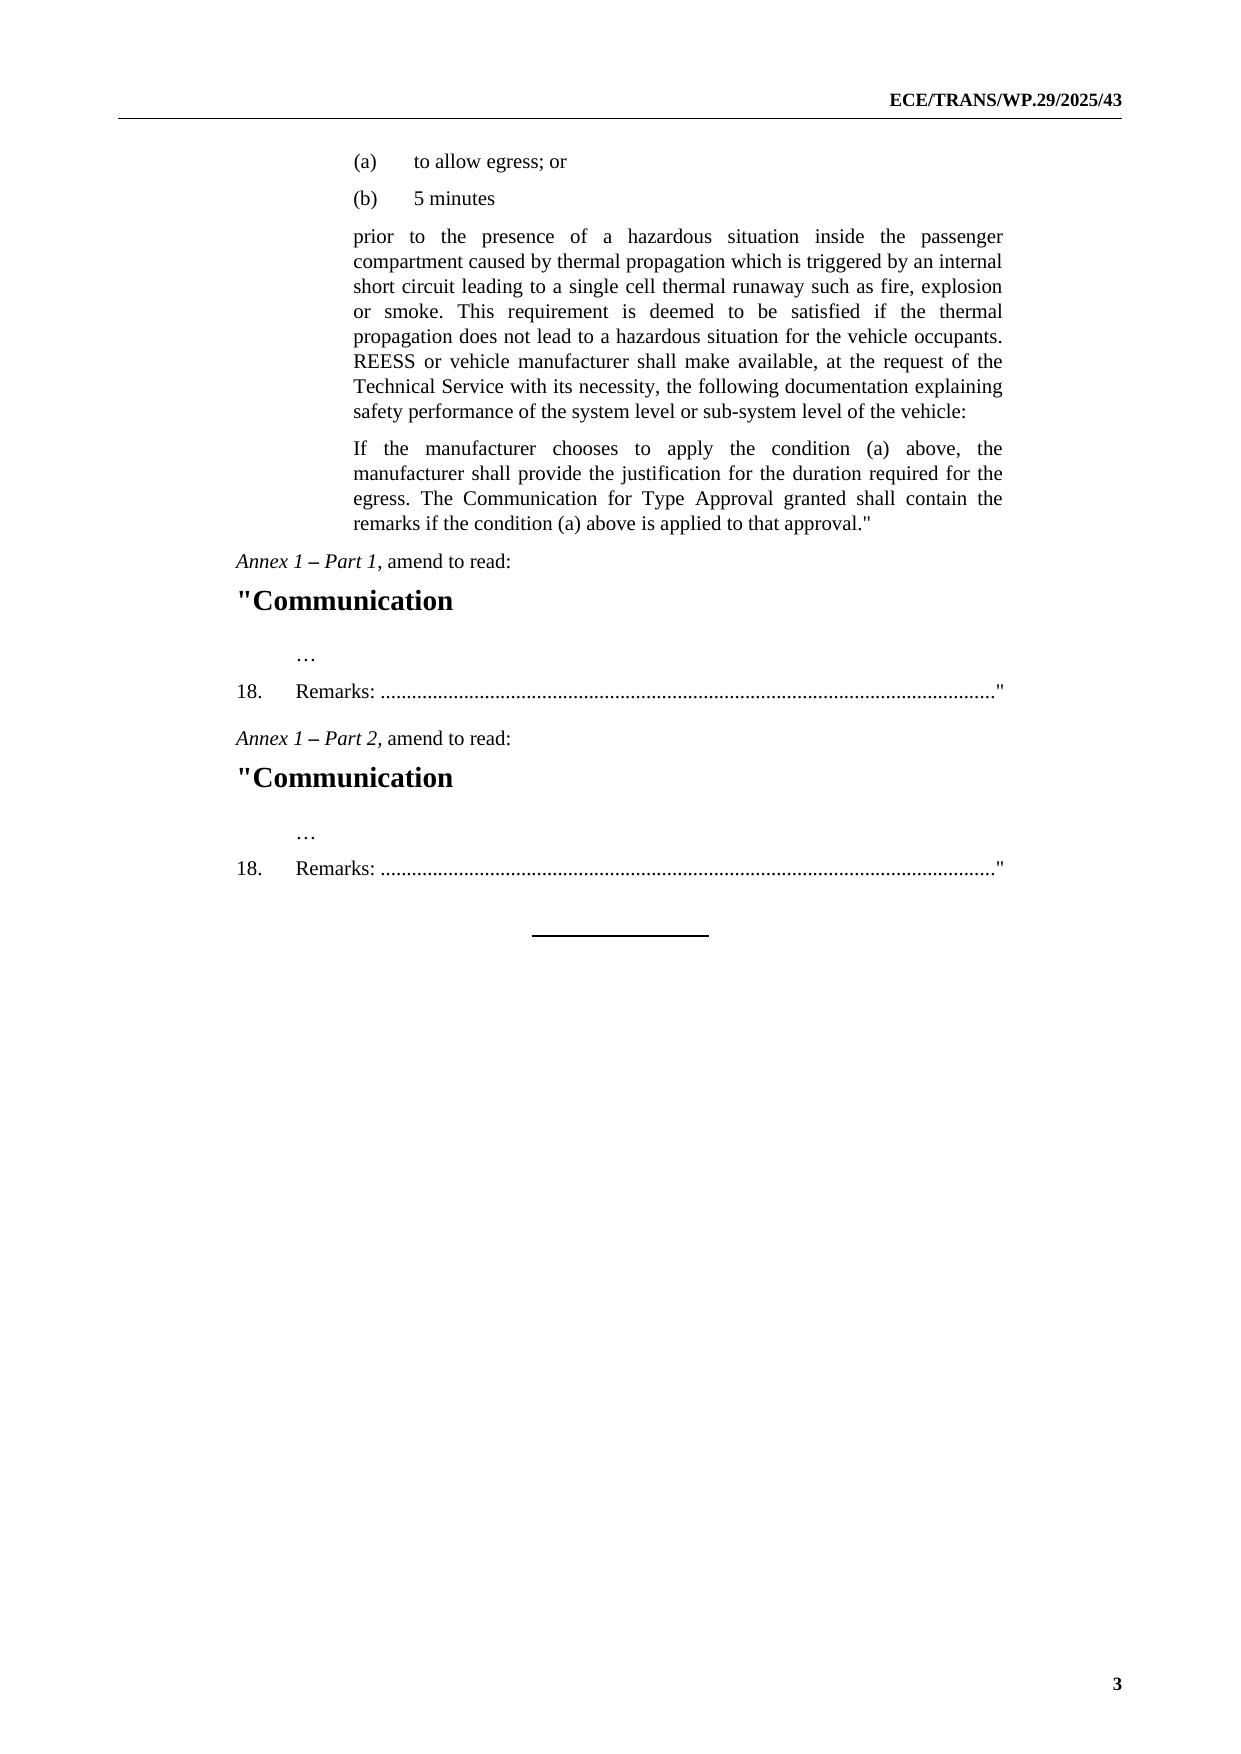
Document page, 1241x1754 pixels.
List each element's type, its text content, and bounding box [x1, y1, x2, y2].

text "Communication [118, 585, 1004, 616]
text (a) to allow egress; or [236, 148, 1004, 173]
text (b) 5 minutes [236, 185, 1004, 210]
text prior to the presence of a hazardous situation inside the passenger compartment caused by thermal propagation which is triggered by an internal short circuit leading to a single cell thermal runaway such as fire, explosion or smoke. This requirement is deemed to be satisfied if the thermal propagation does not lead to a hazardous situation for the vehicle occupants. REESS or vehicle manufacturer shall make available, at the request of the Technical Service with its necessity, the following documentation explaining safety performance of the system level or sub-system level of the vehicle: [236, 223, 1004, 423]
text … [236, 819, 1004, 844]
text 18. Remarks: " [236, 856, 1019, 880]
text Annex 1 – Part 2, amend to read: [236, 725, 1004, 750]
text 18. Remarks: " [236, 679, 1019, 703]
text Annex 1 – Part 1, amend to read: [236, 548, 1004, 573]
text If the manufacturer chooses to apply the condition (a) above, the manufacturer shall provide the justification for the duration required for the egress. The Communication for Type Approval granted shall contain the remarks if the condition (a) above is applied to that approval." [236, 435, 1004, 535]
text … [236, 641, 1004, 666]
text "Communication [118, 762, 1004, 794]
